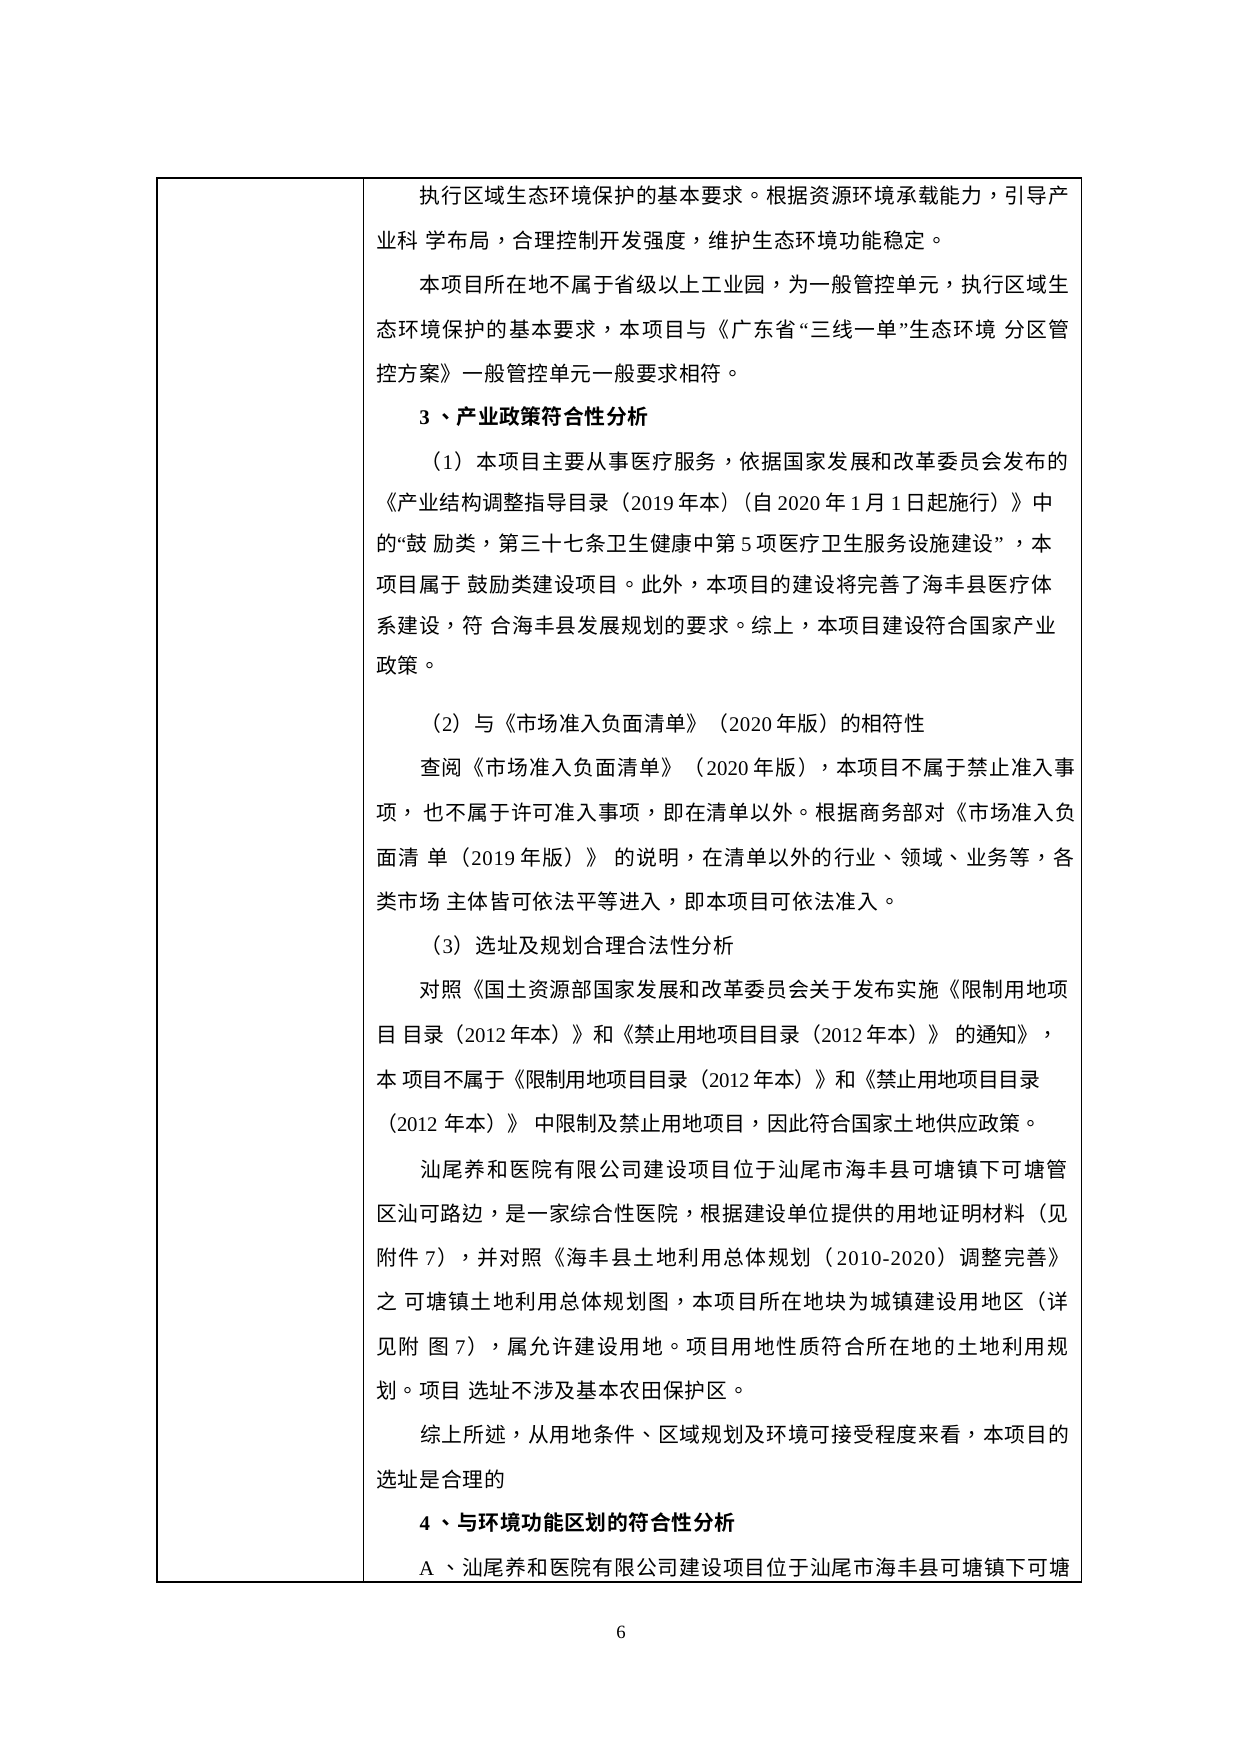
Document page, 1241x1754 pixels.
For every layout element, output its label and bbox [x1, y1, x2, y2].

table_header [158, 179, 363, 1581]
table_header [364, 179, 1081, 1581]
